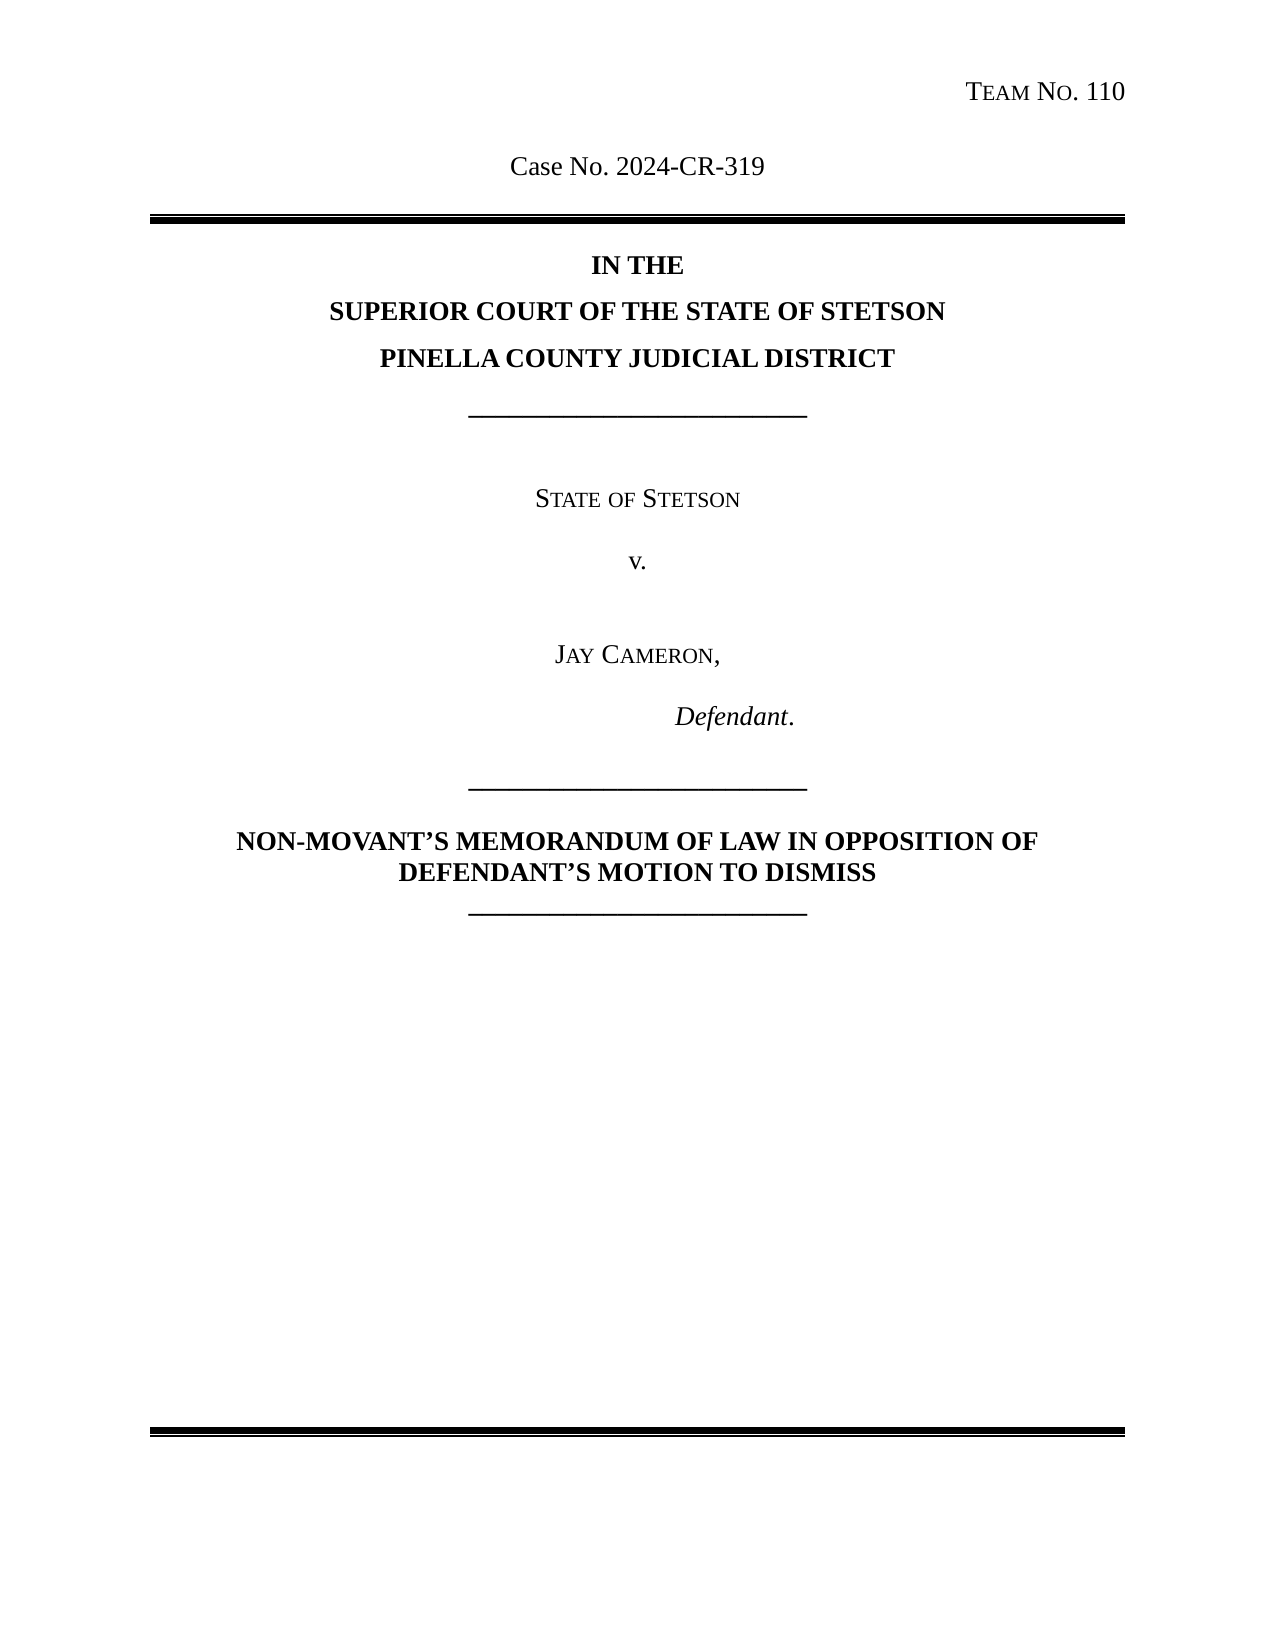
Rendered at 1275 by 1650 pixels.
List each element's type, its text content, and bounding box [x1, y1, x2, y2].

text _________________________ [150, 762, 1125, 794]
text IN THE [150, 249, 1125, 280]
text v. [150, 544, 1125, 576]
text Case No. 2024-CR-319 [150, 150, 1125, 181]
text SUPERIOR COURT OF THE STATE OF STETSON [150, 295, 1125, 327]
text _________________________ [150, 887, 1125, 918]
text PINELLA COUNTY JUDICIAL DISTRICT [150, 342, 1125, 373]
text _________________________ [150, 389, 1125, 420]
text Jay Cameron, [150, 638, 1125, 669]
text NON-MOVANT’S MEMORANDUM OF LAW IN OPPOSITION OF DEFENDANT’S MOTION TO DISMISS [150, 825, 1125, 887]
text Defendant. [600, 700, 1125, 731]
text State of Stetson [150, 482, 1125, 513]
